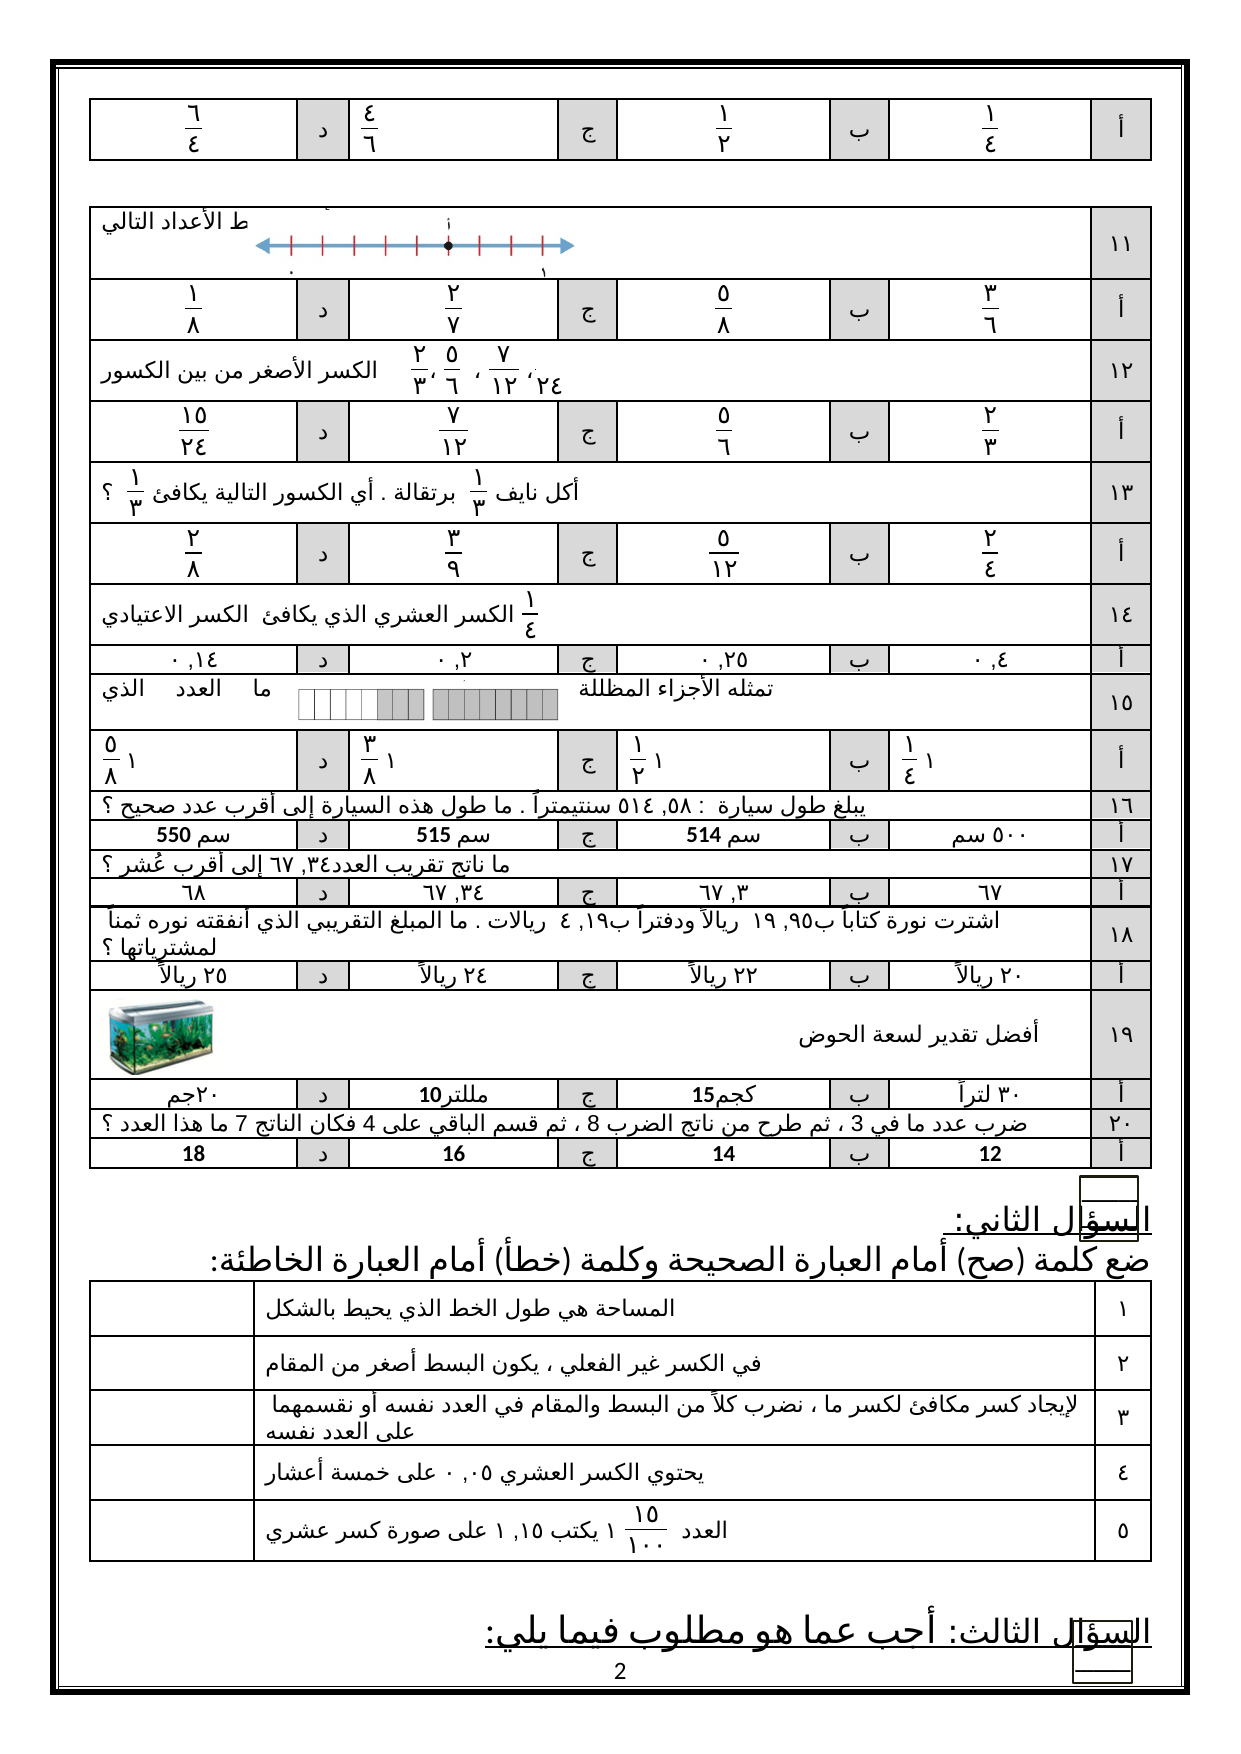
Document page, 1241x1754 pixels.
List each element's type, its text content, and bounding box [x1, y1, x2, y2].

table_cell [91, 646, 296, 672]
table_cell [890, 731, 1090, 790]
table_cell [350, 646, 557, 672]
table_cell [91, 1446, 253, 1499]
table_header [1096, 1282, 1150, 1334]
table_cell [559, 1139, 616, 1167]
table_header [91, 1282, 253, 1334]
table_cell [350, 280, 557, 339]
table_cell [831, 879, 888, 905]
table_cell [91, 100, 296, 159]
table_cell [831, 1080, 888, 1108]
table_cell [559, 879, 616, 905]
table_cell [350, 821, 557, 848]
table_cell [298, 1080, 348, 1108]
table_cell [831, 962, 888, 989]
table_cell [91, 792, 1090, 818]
text السؤال الثاني: [1081, 1200, 1137, 1226]
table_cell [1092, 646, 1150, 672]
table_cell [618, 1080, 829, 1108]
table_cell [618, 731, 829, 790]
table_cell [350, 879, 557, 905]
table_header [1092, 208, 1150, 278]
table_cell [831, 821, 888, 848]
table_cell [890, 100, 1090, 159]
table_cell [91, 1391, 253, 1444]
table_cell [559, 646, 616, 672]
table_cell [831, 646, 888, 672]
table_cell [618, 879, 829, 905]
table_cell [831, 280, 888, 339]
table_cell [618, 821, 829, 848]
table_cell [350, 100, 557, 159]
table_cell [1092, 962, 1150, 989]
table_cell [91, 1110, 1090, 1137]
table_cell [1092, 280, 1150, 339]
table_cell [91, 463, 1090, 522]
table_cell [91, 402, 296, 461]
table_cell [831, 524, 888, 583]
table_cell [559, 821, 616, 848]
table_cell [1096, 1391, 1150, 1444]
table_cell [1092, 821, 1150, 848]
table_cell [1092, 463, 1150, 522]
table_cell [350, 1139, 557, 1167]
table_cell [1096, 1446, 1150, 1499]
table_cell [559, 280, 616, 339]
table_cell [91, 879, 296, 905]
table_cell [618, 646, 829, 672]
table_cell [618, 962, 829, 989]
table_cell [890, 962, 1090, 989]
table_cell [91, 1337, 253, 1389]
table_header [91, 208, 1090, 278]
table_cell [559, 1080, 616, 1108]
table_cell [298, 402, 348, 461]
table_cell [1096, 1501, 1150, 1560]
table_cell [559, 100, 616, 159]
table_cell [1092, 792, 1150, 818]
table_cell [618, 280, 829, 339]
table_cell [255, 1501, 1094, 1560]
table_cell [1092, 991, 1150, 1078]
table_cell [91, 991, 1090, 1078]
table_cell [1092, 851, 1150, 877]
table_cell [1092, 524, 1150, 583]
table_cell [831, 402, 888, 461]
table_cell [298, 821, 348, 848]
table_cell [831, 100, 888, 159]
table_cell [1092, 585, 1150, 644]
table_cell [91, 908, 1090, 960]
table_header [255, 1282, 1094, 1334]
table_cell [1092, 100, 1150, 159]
picture [247, 210, 578, 278]
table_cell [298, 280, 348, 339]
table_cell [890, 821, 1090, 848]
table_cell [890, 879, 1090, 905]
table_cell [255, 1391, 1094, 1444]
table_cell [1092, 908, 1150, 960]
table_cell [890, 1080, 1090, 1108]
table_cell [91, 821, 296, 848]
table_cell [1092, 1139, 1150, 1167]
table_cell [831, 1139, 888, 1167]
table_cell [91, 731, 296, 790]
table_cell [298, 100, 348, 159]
text السؤال الثاني: [89, 1200, 1079, 1239]
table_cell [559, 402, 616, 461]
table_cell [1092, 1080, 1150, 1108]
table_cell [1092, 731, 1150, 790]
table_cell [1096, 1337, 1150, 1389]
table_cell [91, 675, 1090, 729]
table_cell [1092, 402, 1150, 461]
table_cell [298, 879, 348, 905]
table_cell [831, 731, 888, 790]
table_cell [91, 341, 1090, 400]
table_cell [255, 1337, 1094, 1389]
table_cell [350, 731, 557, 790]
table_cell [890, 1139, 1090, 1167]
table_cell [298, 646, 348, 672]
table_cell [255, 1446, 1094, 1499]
picture [290, 680, 559, 726]
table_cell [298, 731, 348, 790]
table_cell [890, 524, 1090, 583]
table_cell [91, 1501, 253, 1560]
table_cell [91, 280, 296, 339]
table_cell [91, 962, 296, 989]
text ضع كلمة (صح) أمام العبارة الصحيحة وكلمة (خطأ) أمام العبارة الخاطئة: [89, 1239, 1152, 1280]
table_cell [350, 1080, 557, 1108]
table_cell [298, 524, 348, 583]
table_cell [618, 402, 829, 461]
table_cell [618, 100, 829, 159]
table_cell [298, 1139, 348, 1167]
text السؤال الثالث: أجب عما هو مطلوب فيما يلي: [89, 1607, 1152, 1653]
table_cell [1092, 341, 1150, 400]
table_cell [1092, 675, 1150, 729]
picture [101, 994, 216, 1075]
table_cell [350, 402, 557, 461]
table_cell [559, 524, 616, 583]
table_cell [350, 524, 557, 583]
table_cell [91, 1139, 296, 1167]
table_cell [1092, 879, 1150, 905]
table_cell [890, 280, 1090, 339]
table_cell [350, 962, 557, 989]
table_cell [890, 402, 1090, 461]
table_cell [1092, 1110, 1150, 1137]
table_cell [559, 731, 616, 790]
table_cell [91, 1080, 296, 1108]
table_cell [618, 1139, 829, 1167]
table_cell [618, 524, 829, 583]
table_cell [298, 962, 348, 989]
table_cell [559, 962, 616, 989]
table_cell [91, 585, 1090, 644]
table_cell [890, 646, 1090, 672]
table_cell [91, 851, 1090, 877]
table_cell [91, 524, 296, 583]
